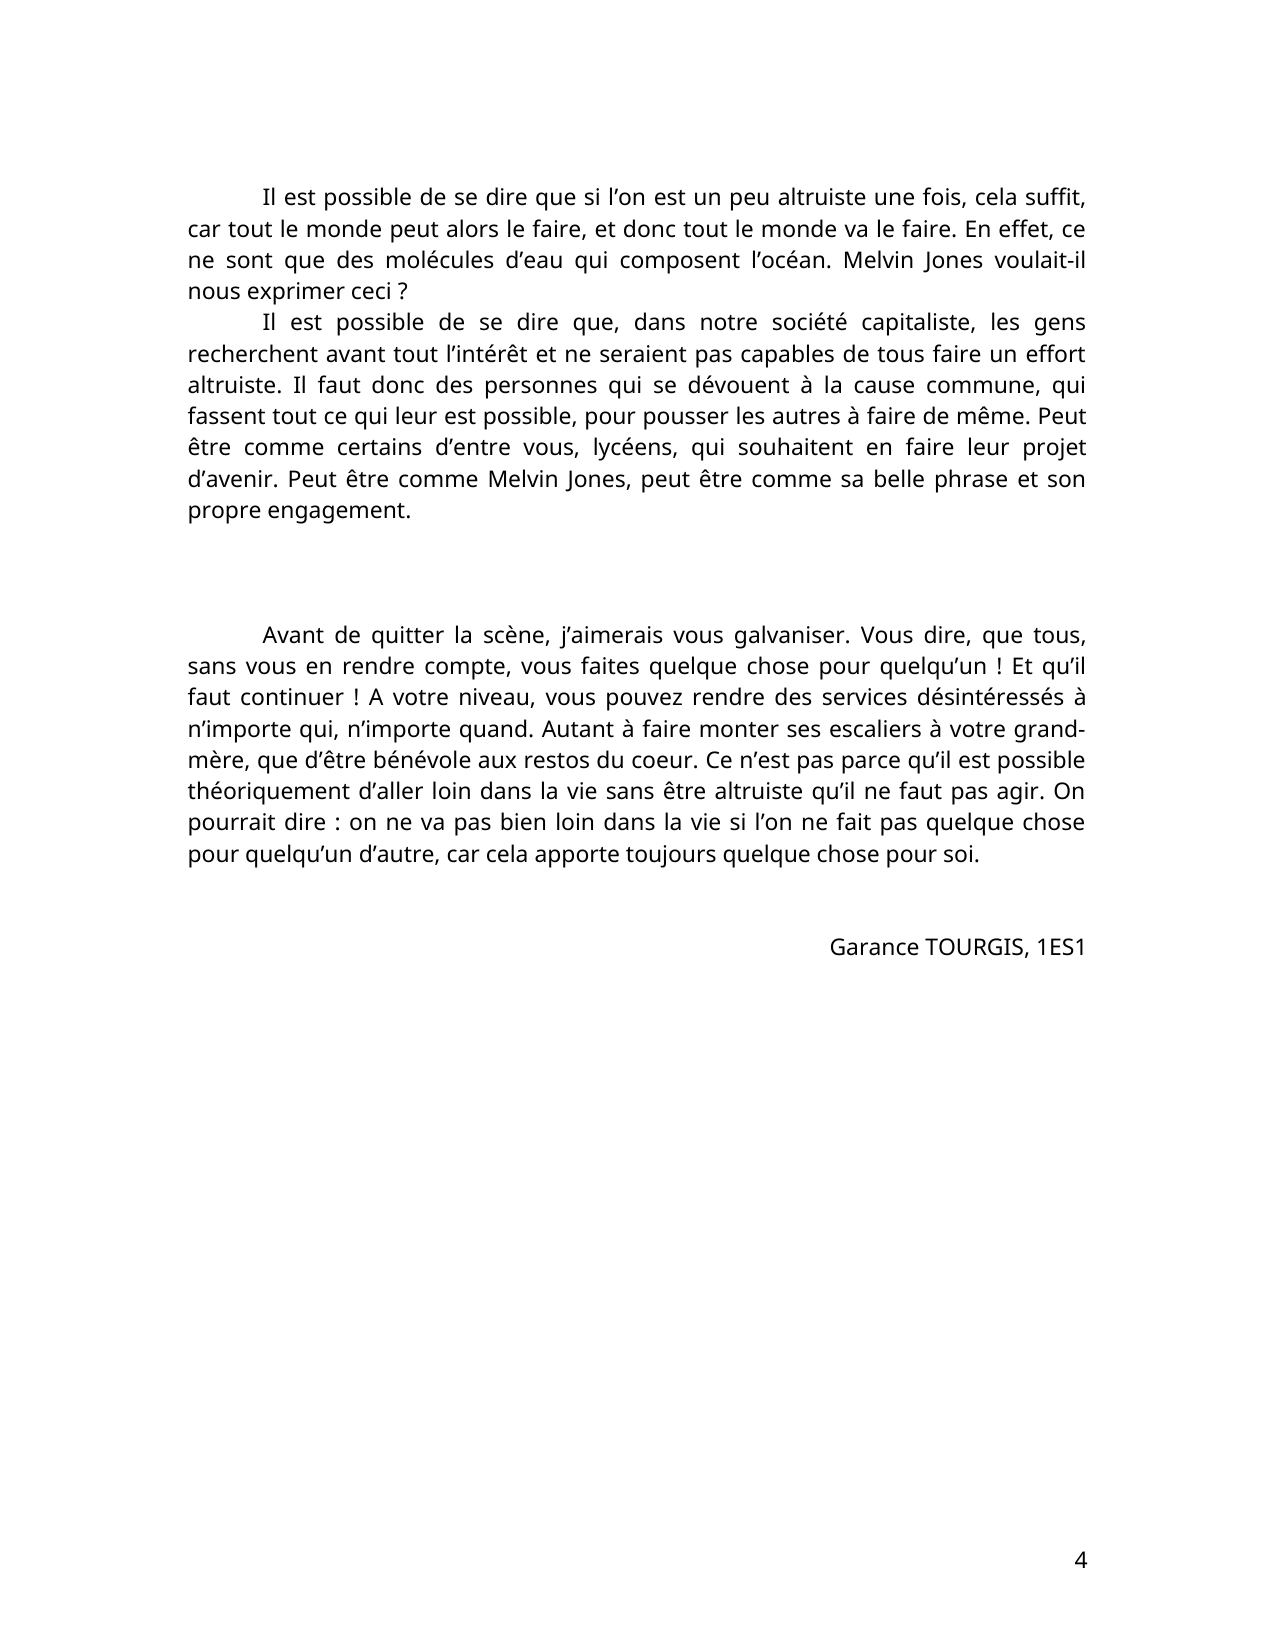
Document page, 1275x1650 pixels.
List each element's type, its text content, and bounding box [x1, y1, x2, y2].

text Avant de quitter la scène, j’aimerais vous galvaniser. Vous dire, que tous, sans vous en rendre compte, vous faites quelque chose pour quelqu’un ! Et qu’il faut continuer ! A votre niveau, vous pouvez rendre des services désintéressés à n’importe qui, n’importe quand. Autant à faire monter ses escaliers à votre grand-mère, que d’être bénévole aux restos du coeur. Ce n’est pas parce qu’il est possible théoriquement d’aller loin dans la vie sans être altruiste qu’il ne faut pas agir. On pourrait dire : on ne va pas bien loin dans la vie si l’on ne fait pas quelque chose pour quelqu’un d’autre, car cela apporte toujours quelque chose pour soi. [187, 619, 1087, 869]
text Garance TOURGIS, 1ES1 [187, 931, 1087, 962]
text Il est possible de se dire que si l’on est un peu altruiste une fois, cela suffit, car tout le monde peut alors le faire, et donc tout le monde va le faire. En effet, ce ne sont que des molécules d’eau qui composent l’océan. Melvin Jones voulait-il nous exprimer ceci ? [187, 181, 1087, 306]
text Il est possible de se dire que, dans notre société capitaliste, les gens recherchent avant tout l’intérêt et ne seraient pas capables de tous faire un effort altruiste. Il faut donc des personnes qui se dévouent à la cause commune, qui fassent tout ce qui leur est possible, pour pousser les autres à faire de même. Peut être comme certains d’entre vous, lycéens, qui souhaitent en faire leur projet d’avenir. Peut être comme Melvin Jones, peut être comme sa belle phrase et son propre engagement. [187, 306, 1087, 525]
